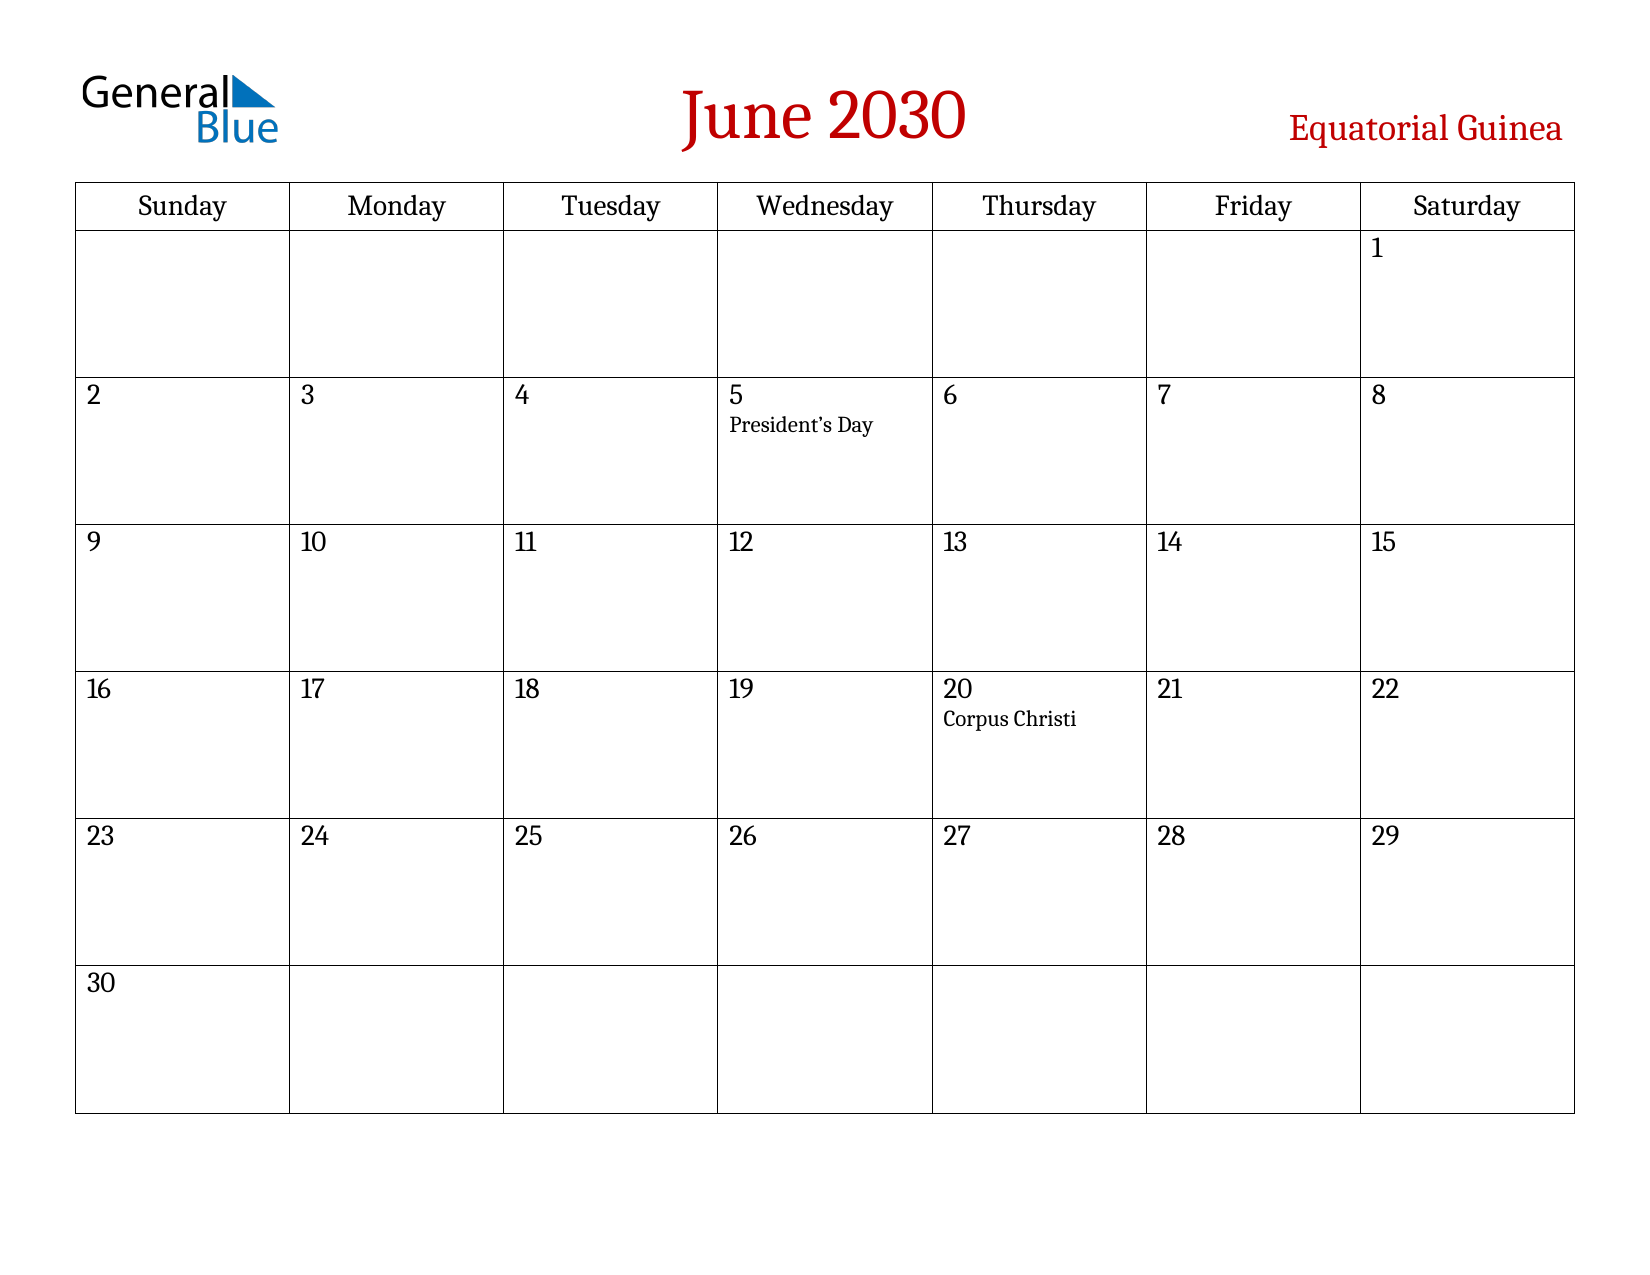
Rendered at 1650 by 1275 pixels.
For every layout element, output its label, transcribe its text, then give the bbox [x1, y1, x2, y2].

table_cell [1147, 559, 1360, 671]
table_cell [1361, 706, 1574, 818]
table_cell 22 [1361, 672, 1574, 706]
table_cell [1361, 265, 1574, 377]
table_cell [290, 1000, 503, 1112]
table_cell 25 [504, 819, 717, 853]
table_cell President’s Day [718, 412, 932, 524]
table_cell [76, 231, 289, 264]
table_cell 20 [933, 672, 1146, 706]
table_cell 5 [718, 378, 932, 412]
table_cell 14 [1147, 525, 1360, 559]
table_cell 18 [504, 672, 717, 706]
table_cell [933, 559, 1146, 671]
table_cell [1147, 706, 1360, 818]
table_cell 4 [504, 378, 717, 412]
table_cell [290, 853, 503, 965]
table_cell [504, 412, 717, 524]
table_cell 23 [76, 819, 289, 853]
table_cell 21 [1147, 672, 1360, 706]
table_cell [290, 231, 503, 264]
table_cell Corpus Christi [933, 706, 1146, 818]
table_cell [933, 412, 1146, 524]
table_cell [1147, 265, 1360, 377]
table_cell [504, 265, 717, 377]
table_cell [1361, 966, 1574, 1000]
table_cell 30 [76, 966, 289, 1000]
table_cell [1361, 853, 1574, 965]
table_cell [1361, 559, 1574, 671]
table_cell Monday [290, 183, 503, 230]
table_cell [1147, 412, 1360, 524]
table_cell 13 [933, 525, 1146, 559]
table_cell [1147, 231, 1360, 264]
table_cell 24 [290, 819, 503, 853]
table_cell 2 [76, 378, 289, 412]
table_cell [933, 1000, 1146, 1112]
table_cell [504, 231, 717, 264]
table_cell [76, 559, 289, 671]
table_cell 8 [1361, 378, 1574, 412]
table_header Equatorial Guinea [1146, 75, 1574, 182]
table_cell [718, 966, 932, 1000]
table_cell [718, 1000, 932, 1112]
table_cell [290, 559, 503, 671]
table_cell [718, 265, 932, 377]
table_cell Thursday [933, 183, 1146, 230]
table_cell [290, 265, 503, 377]
table_cell [718, 706, 932, 818]
table_cell [290, 966, 503, 1000]
table_cell [504, 1000, 717, 1112]
table_cell 28 [1147, 819, 1360, 853]
table_cell [76, 1000, 289, 1112]
table_cell [76, 412, 289, 524]
table_cell [718, 853, 932, 965]
picture [82, 75, 278, 143]
table_cell Tuesday [504, 183, 717, 230]
table_cell [718, 231, 932, 264]
table_cell 27 [933, 819, 1146, 853]
table_cell [1147, 853, 1360, 965]
table_cell Sunday [76, 183, 289, 230]
table_cell [1361, 1000, 1574, 1112]
table_cell [1147, 1000, 1360, 1112]
table_cell 3 [290, 378, 503, 412]
table_cell 19 [718, 672, 932, 706]
table_cell Friday [1147, 183, 1360, 230]
table_cell [933, 853, 1146, 965]
table_cell 6 [933, 378, 1146, 412]
table_cell 29 [1361, 819, 1574, 853]
table_cell [76, 706, 289, 818]
table_cell [933, 231, 1146, 264]
table_cell 12 [718, 525, 932, 559]
table_cell [718, 559, 932, 671]
table_cell 9 [76, 525, 289, 559]
table_cell 26 [718, 819, 932, 853]
table_cell [933, 265, 1146, 377]
table_cell 1 [1361, 231, 1574, 264]
table_cell [290, 412, 503, 524]
table_cell [76, 265, 289, 377]
table_cell Wednesday [718, 183, 932, 230]
table_cell 11 [504, 525, 717, 559]
table_cell [504, 966, 717, 1000]
table_cell [504, 559, 717, 671]
table_cell [1361, 412, 1574, 524]
table_header June 2030 [504, 75, 1146, 182]
table_cell [1147, 966, 1360, 1000]
table_cell 10 [290, 525, 503, 559]
table_cell Saturday [1361, 183, 1574, 230]
table_cell [76, 853, 289, 965]
table_cell [933, 966, 1146, 1000]
table_cell [504, 853, 717, 965]
table_cell 15 [1361, 525, 1574, 559]
table_cell 16 [76, 672, 289, 706]
table_cell [290, 706, 503, 818]
table_cell 17 [290, 672, 503, 706]
table_header [76, 75, 503, 182]
table_cell 7 [1147, 378, 1360, 412]
table_cell [504, 706, 717, 818]
